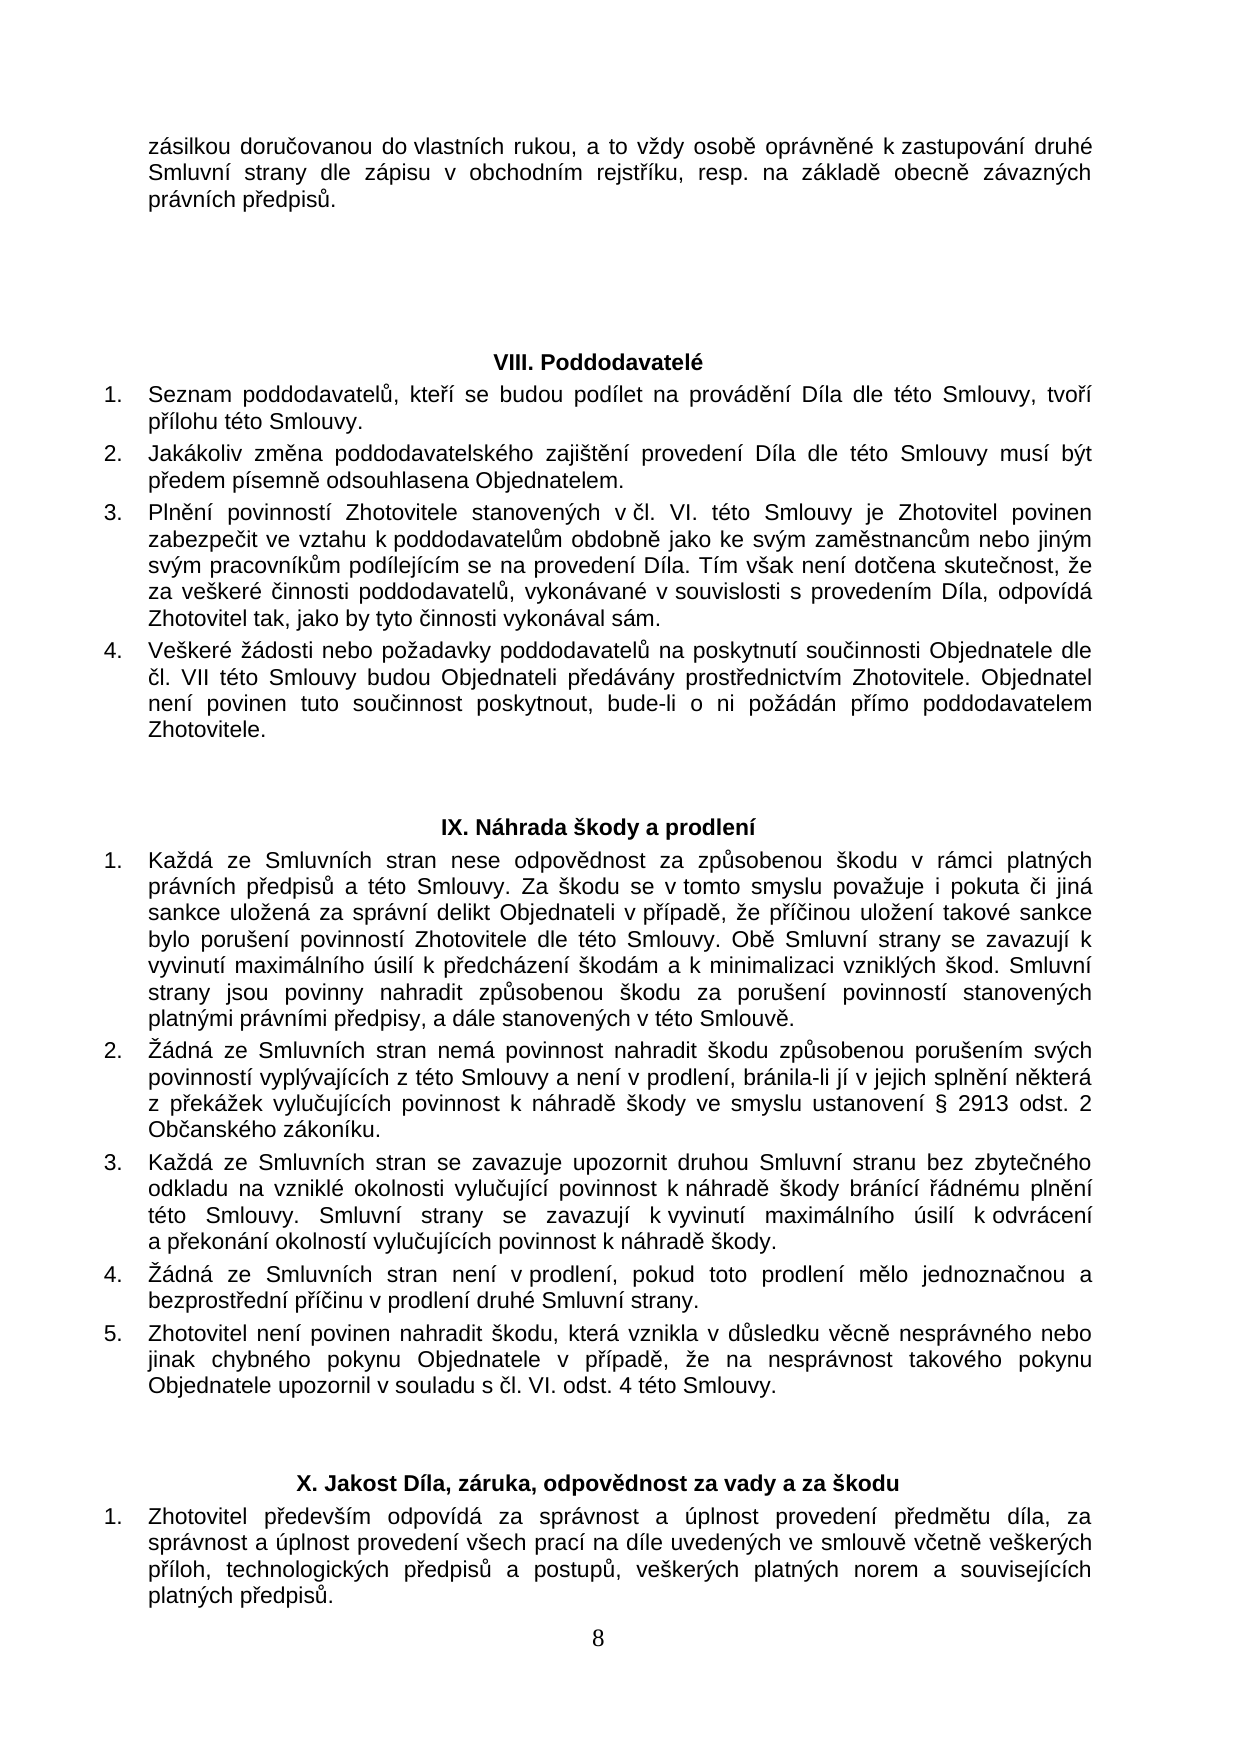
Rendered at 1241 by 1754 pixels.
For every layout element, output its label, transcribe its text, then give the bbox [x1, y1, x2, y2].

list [103, 133, 1093, 212]
list Jakákoliv změna poddodavatelského zajištění provedení Díla dle této Smlouvy musí být předem písemně odsouhlasena Objednatelem. [103, 440, 1093, 493]
list Zhotovitel není povinen nahradit škodu, která vznikla v důsledku věcně nesprávného nebo jinak chybného pokynu Objednatele v případě, že na nesprávnost takového pokynu Objednatele upozornil v souladu s čl. VI. odst. 4 této Smlouvy. [103, 1320, 1093, 1399]
text X. Jakost Díla, záruka, odpovědnost za vady a za škodu [103, 1470, 1093, 1497]
list Plnění povinností Zhotovitele stanovených v čl. VI. této Smlouvy je Zhotovitel povinen zabezpečit ve vztahu k poddodavatelům obdobně jako ke svým zaměstnancům nebo jiným svým pracovníkům podílejícím se na provedení Díla. Tím však není dotčena skutečnost, že za veškeré činnosti poddodavatelů, vykonávané v souvislosti s provedením Díla, odpovídá Zhotovitel tak, jako by tyto činnosti vykonával sám. [103, 499, 1093, 631]
list Každá ze Smluvních stran se zavazuje upozornit druhou Smluvní stranu bez zbytečného odkladu na vzniklé okolnosti vylučující povinnost k náhradě škody bránící řádnému plnění této Smlouvy. Smluvní strany se zavazují k vyvinutí maximálního úsilí k odvrácení a překonání okolností vylučujících povinnost k náhradě škody. [103, 1149, 1093, 1254]
list Každá ze Smluvních stran nese odpovědnost za způsobenou škodu v rámci platných právních předpisů a této Smlouvy. Za škodu se v tomto smyslu považuje i pokuta či jiná sankce uložená za správní delikt Objednateli v případě, že příčinou uložení takové sankce bylo porušení povinností Zhotovitele dle této Smlouvy. Obě Smluvní strany se zavazují k vyvinutí maximálního úsilí k předcházení škodám a k minimalizaci vzniklých škod. Smluvní strany jsou povinny nahradit způsobenou škodu za porušení povinností stanovených platnými právními předpisy, a dále stanovených v této Smlouvě. [103, 847, 1093, 1031]
text VIII. Poddodavatelé [103, 349, 1093, 375]
list Zhotovitel především odpovídá za správnost a úplnost provedení předmětu díla, za správnost a úplnost provedení všech prací na díle uvedených ve smlouvě včetně veškerých příloh, technologických předpisů a postupů, veškerých platných norem a souvisejících platných předpisů. [103, 1503, 1093, 1608]
list Žádná ze Smluvních stran není v prodlení, pokud toto prodlení mělo jednoznačnou a bezprostřední příčinu v prodlení druhé Smluvní strany. [103, 1261, 1093, 1313]
list Žádná ze Smluvních stran nemá povinnost nahradit škodu způsobenou porušením svých povinností vyplývajících z této Smlouvy a není v prodlení, bránila-li jí v jejich splnění některá z překážek vylučujících povinnost k náhradě škody ve smyslu ustanovení § 2913 odst. 2 Občanského zákoníku. [103, 1037, 1093, 1143]
list Seznam poddodavatelů, kteří se budou podílet na provádění Díla dle této Smlouvy, tvoří přílohu této Smlouvy. [103, 381, 1093, 434]
text IX. Náhrada škody a prodlení [103, 814, 1093, 840]
list Veškeré žádosti nebo požadavky poddodavatelů na poskytnutí součinnosti Objednatele dle čl. VII této Smlouvy budou Objednateli předávány prostřednictvím Zhotovitele. Objednatel není povinen tuto součinnost poskytnout, bude-li o ni požádán přímo poddodavatelem Zhotovitele. [103, 637, 1093, 743]
